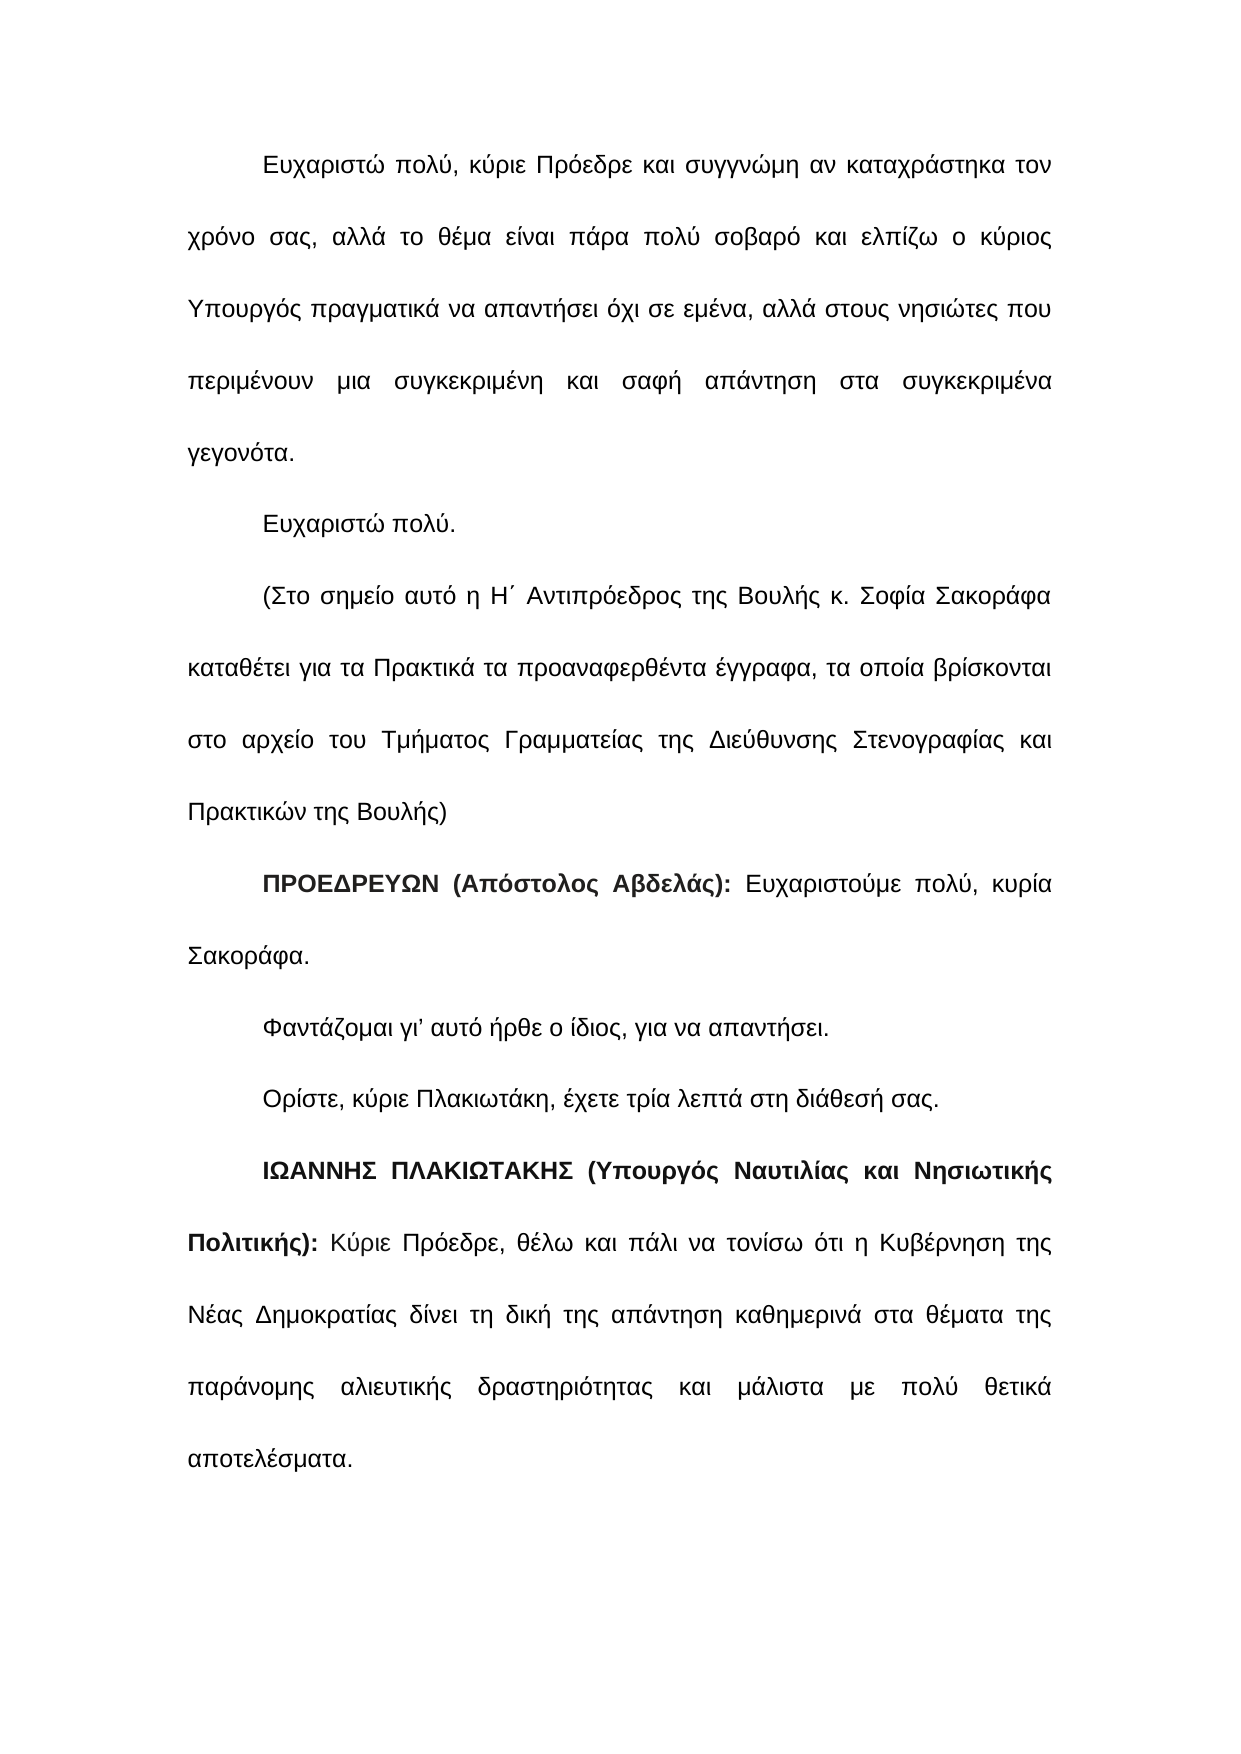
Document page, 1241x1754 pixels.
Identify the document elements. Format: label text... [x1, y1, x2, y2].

text Ορίστε, κύριε Πλακιωτάκη, έχετε τρία λεπτά στη διάθεσή σας. [187, 1084, 1053, 1113]
text Ευχαριστώ πολύ. [187, 509, 1053, 538]
text ΙΩΑΝΝΗΣ ΠΛΑΚΙΩΤΑΚΗΣ (Υπουργός Ναυτιλίας και Νησιωτικής Πολιτικής): Κύριε Πρόεδρε, θέλω και πάλι να τονίσω ότι η Κυβέρνηση της Νέας Δημοκρατίας δίνει τη δική της απάντηση καθημερινά στα θέματα της παράνομης αλιευτικής δραστηριότητας και μάλιστα με πολύ θετικά αποτελέσματα. [187, 1156, 1053, 1472]
text Φαντάζομαι γι’ αυτό ήρθε ο ίδιος, για να απαντήσει. [187, 1012, 1053, 1041]
text Ευχαριστώ πολύ, κύριε Πρόεδρε και συγγνώμη αν καταχράστηκα τον χρόνο σας, αλλά το θέμα είναι πάρα πολύ σοβαρό και ελπίζω ο κύριος Υπουργός πραγματικά να απαντήσει όχι σε εμένα, αλλά στους νησιώτες που περιμένουν μια συγκεκριμένη και σαφή απάντηση στα συγκεκριμένα γεγονότα. [187, 150, 1053, 466]
text ΠΡΟΕΔΡΕΥΩΝ (Απόστολος Αβδελάς): Ευχαριστούμε πολύ, κυρία Σακοράφα. [187, 869, 1053, 969]
text (Στο σημείο αυτό η Η΄ Αντιπρόεδρος της Βουλής κ. Σοφία Σακοράφα καταθέτει για τα Πρακτικά τα προαναφερθέντα έγγραφα, τα οποία βρίσκονται στο αρχείο του Τμήματος Γραμματείας της Διεύθυνσης Στενογραφίας και Πρακτικών της Βουλής) [187, 581, 1053, 826]
